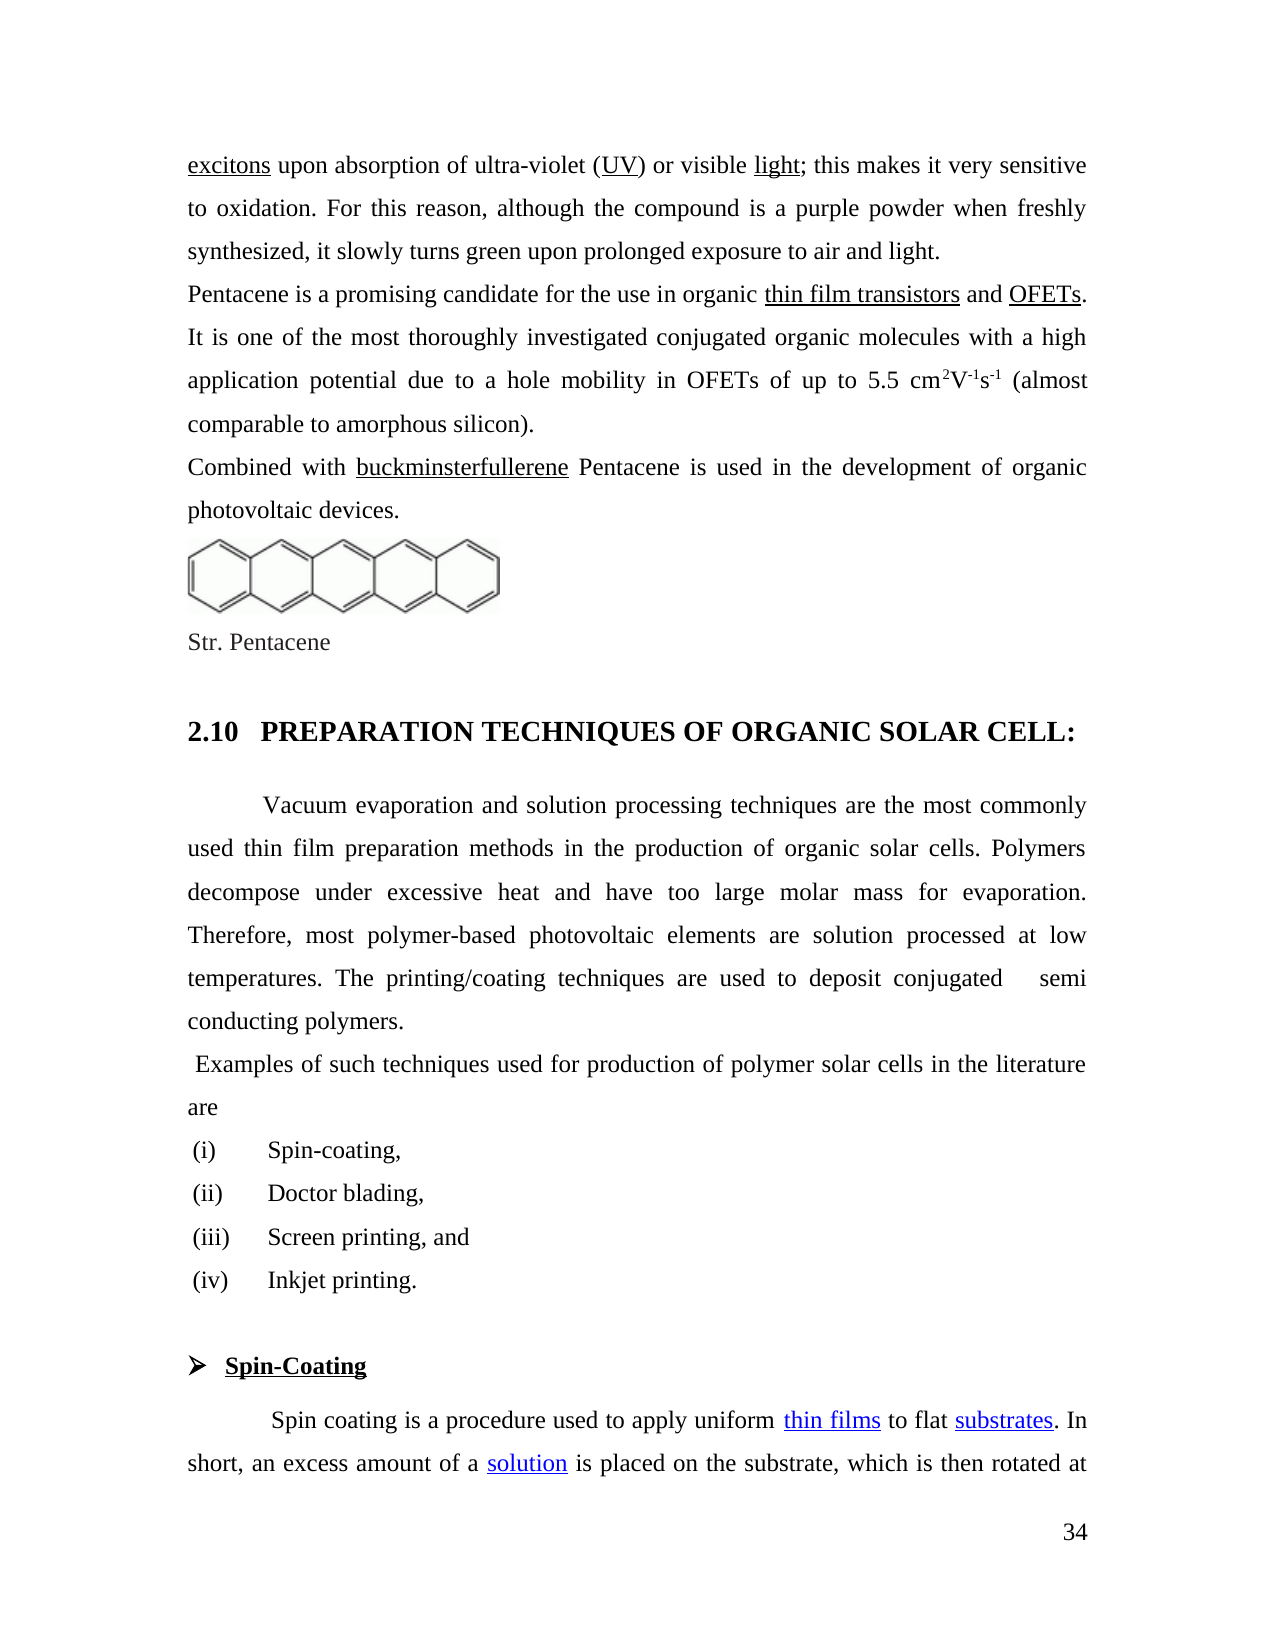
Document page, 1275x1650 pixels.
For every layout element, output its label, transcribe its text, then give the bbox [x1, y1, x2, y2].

text Combined with buckminsterfullerene Pentacene is used in the development of organic photovoltaic devices. [187, 452, 1087, 524]
text Examples of such techniques used for production of polymer solar cells in the literature are [187, 1049, 1087, 1121]
text Vacuum evaporation and solution processing techniques are the most commonly used thin film preparation methods in the production of organic solar cells. Polymers decompose under excessive heat and have too large molar mass for evaporation. Therefore, most polymer-based photovoltaic elements are solution processed at low temperatures. The printing/coating techniques are used to deposit conjugated semi conducting polymers. [187, 790, 1087, 1035]
list Spin-coating, [192, 1135, 1087, 1164]
list Inkjet printing. [192, 1265, 1087, 1293]
list Screen printing, and [192, 1222, 1087, 1250]
list Doctor blading, [192, 1178, 1087, 1207]
text Pentacene is a promising candidate for the use in organic thin film transistors and OFETs. It is one of the most thoroughly investigated conjugated organic molecules with a high application potential due to a hole mobility in OFETs of up to 5.5 cm2V-1s-1 (almost comparable to amorphous silicon). [187, 279, 1087, 437]
picture [187, 538, 500, 614]
text 2.10 PREPARATION TECHNIQUES OF ORGANIC SOLAR CELL: [187, 714, 1087, 747]
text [187, 1405, 1087, 1477]
text Str. Pentacene [187, 627, 1087, 656]
list Spin-Coating [187, 1351, 1087, 1380]
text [187, 150, 1087, 265]
